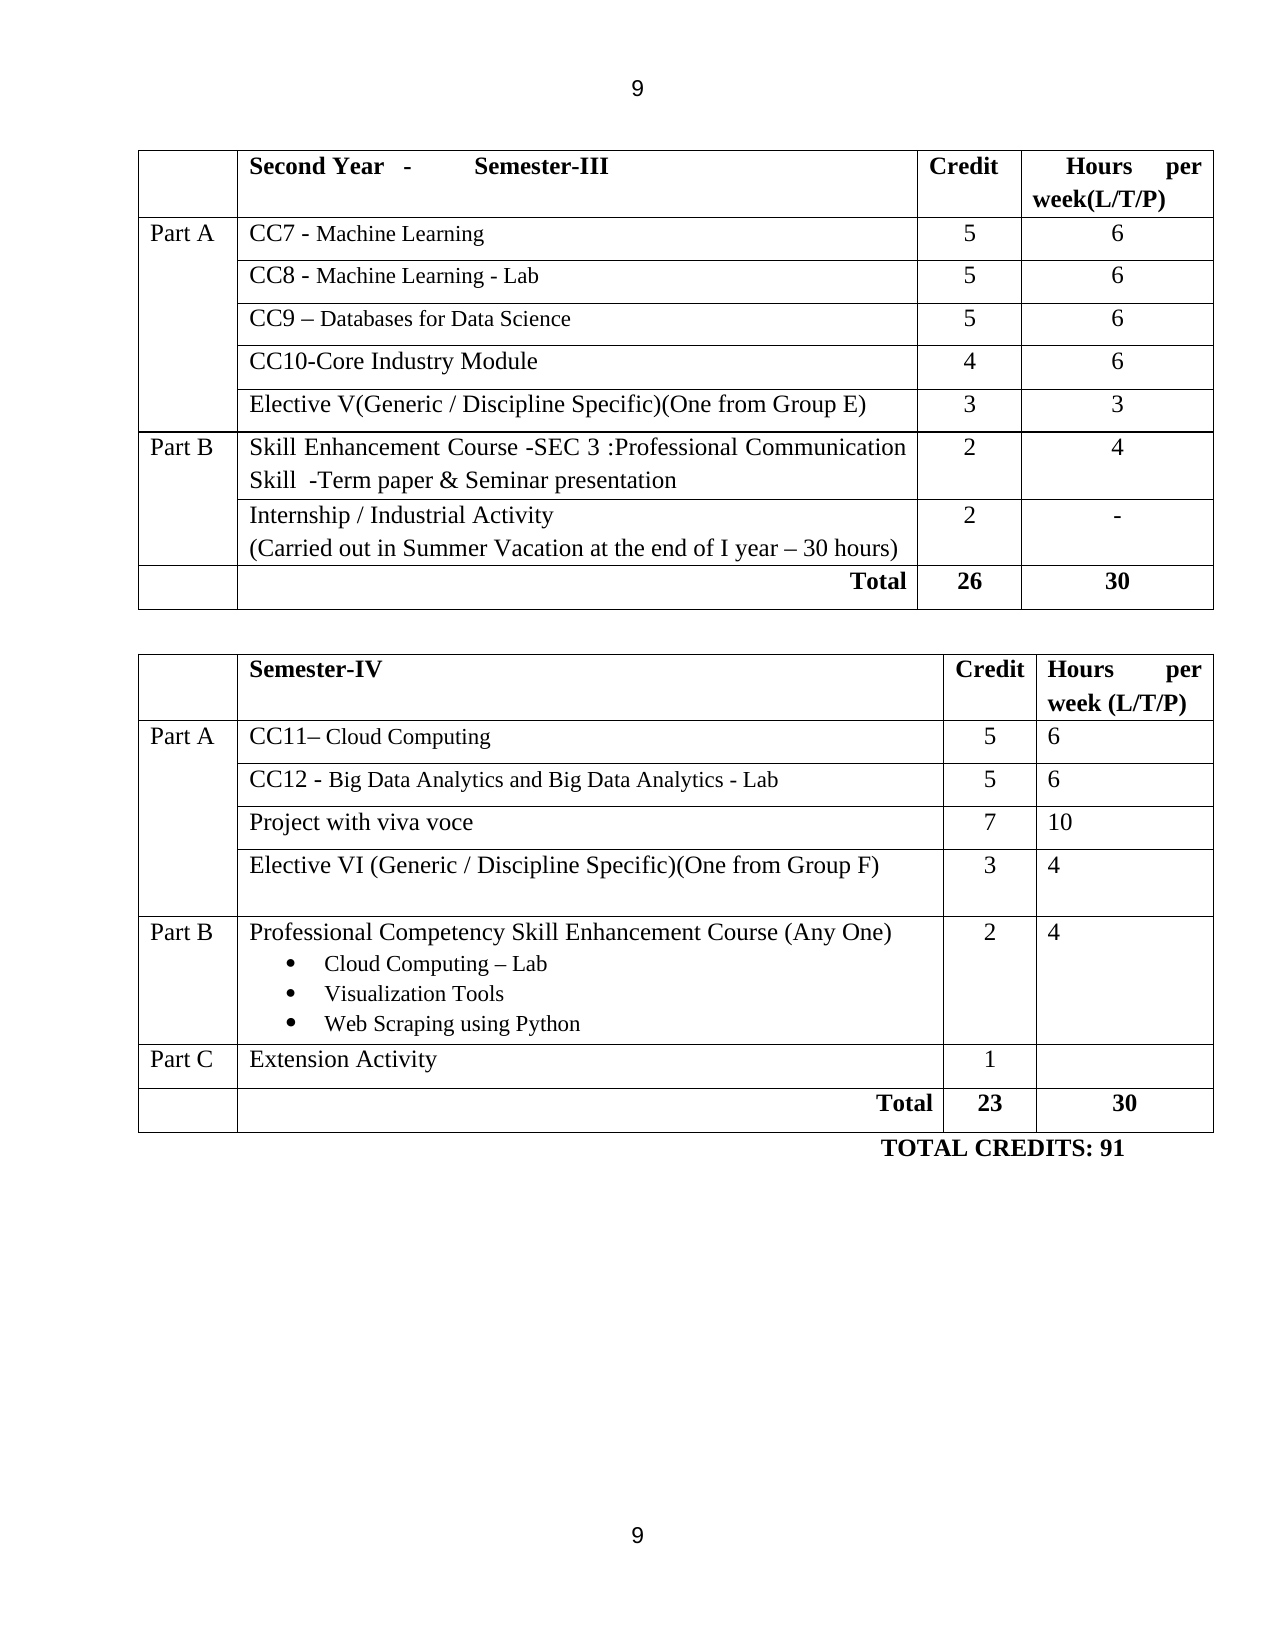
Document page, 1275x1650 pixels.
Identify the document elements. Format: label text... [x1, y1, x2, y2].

table_cell Total [238, 566, 917, 609]
table_cell CC12 - Big Data Analytics and Big Data Analytics - Lab [238, 764, 943, 806]
table_cell Internship / Industrial Activity (Carried out in Summer Vacation at the end of I year – 30 hours) [238, 500, 917, 565]
table_cell 3 [944, 850, 1036, 916]
table_header Credit [918, 151, 1021, 217]
text TOTAL CREDITS: 91 [150, 1133, 1125, 1161]
table_cell Part B [139, 433, 237, 565]
table_cell Part A [139, 721, 237, 916]
table_cell 6 [1037, 764, 1213, 806]
table_cell [139, 566, 237, 609]
table_cell CC11– Cloud Computing [238, 721, 943, 763]
table_cell 7 [944, 807, 1036, 849]
table_header Hours per week (L/T/P) [1037, 655, 1213, 720]
table_cell Total [238, 1089, 943, 1132]
table_cell CC9 – Databases for Data Science [238, 304, 917, 345]
table_cell Part A [139, 218, 237, 431]
table_cell 5 [918, 218, 1021, 259]
table_cell 2 [918, 433, 1021, 499]
table_cell 6 [1022, 304, 1213, 345]
table_cell 6 [1022, 346, 1213, 388]
table_cell 5 [944, 764, 1036, 806]
table_cell 6 [1022, 261, 1213, 302]
table_cell 5 [918, 304, 1021, 345]
table_cell 30 [1022, 566, 1213, 609]
table_cell Part B [139, 917, 237, 1043]
table_header Credit [944, 655, 1036, 720]
table_cell Extension Activity [238, 1045, 943, 1087]
table_cell 23 [944, 1089, 1036, 1132]
table_cell 4 [1037, 917, 1213, 1043]
table_cell Elective VI (Generic / Discipline Specific)(One from Group F) [238, 850, 943, 916]
table_cell Professional Competency Skill Enhancement Course (Any One) Cloud Computing – Lab Visualization Tools Web Scraping using Python [238, 917, 943, 1043]
table_cell 3 [918, 390, 1021, 431]
table_cell 4 [918, 346, 1021, 388]
table_header Semester-IV [238, 655, 943, 720]
table_cell 5 [918, 261, 1021, 302]
table_cell Skill Enhancement Course -SEC 3 :Professional Communication Skill -Term paper & Seminar presentation [238, 433, 917, 499]
table_cell Project with viva voce [238, 807, 943, 849]
table_cell CC10-Core Industry Module [238, 346, 917, 388]
table_cell - [1022, 500, 1213, 565]
table_cell CC7 - Machine Learning [238, 218, 917, 259]
table_cell [139, 1089, 237, 1132]
table_cell 3 [1022, 390, 1213, 431]
table_cell 2 [944, 917, 1036, 1043]
table_cell 1 [944, 1045, 1036, 1087]
table_header [139, 655, 237, 720]
table_cell 10 [1037, 807, 1213, 849]
table_cell [1037, 1045, 1213, 1087]
table_cell 2 [918, 500, 1021, 565]
table_cell 26 [918, 566, 1021, 609]
table_cell 6 [1022, 218, 1213, 259]
table_cell Part C [139, 1045, 237, 1087]
table_cell Elective V(Generic / Discipline Specific)(One from Group E) [238, 390, 917, 431]
table_header Hours per week(L/T/P) [1022, 151, 1213, 217]
table_header [139, 151, 237, 217]
table_cell 4 [1037, 850, 1213, 916]
table_cell 4 [1022, 433, 1213, 499]
table_cell CC8 - Machine Learning - Lab [238, 261, 917, 302]
table_cell 5 [944, 721, 1036, 763]
table_cell 6 [1037, 721, 1213, 763]
table_cell 30 [1037, 1089, 1213, 1132]
table_header Second Year - Semester-III [238, 151, 917, 217]
